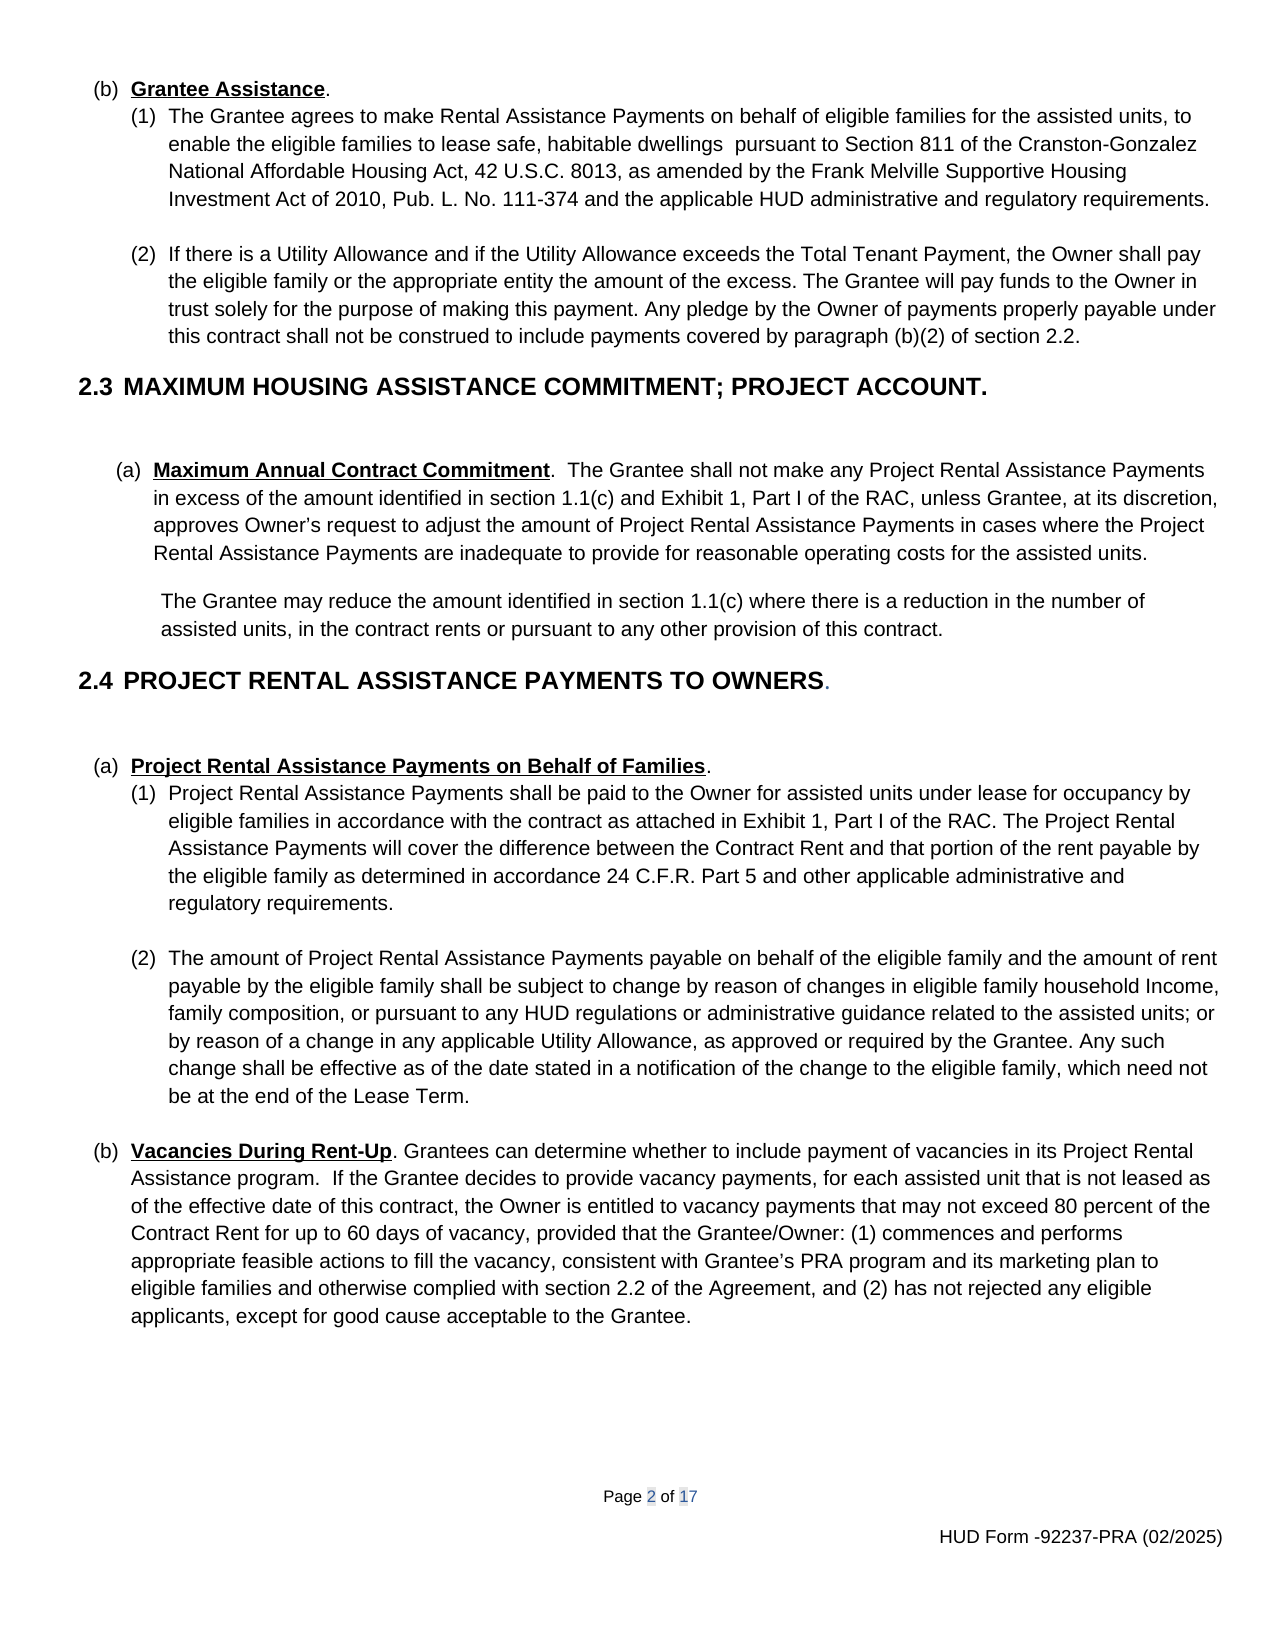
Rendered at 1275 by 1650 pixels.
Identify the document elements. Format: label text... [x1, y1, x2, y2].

list Maximum Annual Contract Commitment. The Grantee shall not make any Project Rental Assistance Payments in excess of the amount identified in section 1.1(c) and Exhibit 1, Part I of the RAC, unless Grantee, at its discretion, approves Owner’s request to adjust the amount of Project Rental Assistance Payments in cases where the Project Rental Assistance Payments are inadequate to provide for reasonable operating costs for the assisted units. [116, 458, 1222, 565]
list If there is a Utility Allowance and if the Utility Allowance exceeds the Total Tenant Payment, the Owner shall pay the eligible family or the appropriate entity the amount of the excess. The Grantee will pay funds to the Owner in trust solely for the purpose of making this payment. Any pledge by the Owner of payments properly payable under this contract shall not be construed to include payments covered by paragraph (b)(2) of section 2.2. [131, 241, 1222, 348]
list Vacancies During Rent-Up. Grantees can determine whether to include payment of vacancies in its Project Rental Assistance program. If the Grantee decides to provide vacancy payments, for each assisted unit that is not leased as of the effective date of this contract, the Owner is entitled to vacancy payments that may not exceed 80 percent of the Contract Rent for up to 60 days of vacancy, provided that the Grantee/Owner: (1) commences and performs appropriate feasible actions to fill the vacancy, consistent with Grantee’s PRA program and its marketing plan to eligible families and otherwise complied with section 2.2 of the Agreement, and (2) has not rejected any eligible applicants, except for good cause acceptable to the Grantee. [93, 1139, 1222, 1328]
list Project Rental Assistance Payments on Behalf of Families. [93, 754, 1222, 778]
list The amount of Project Rental Assistance Payments payable on behalf of the eligible family and the amount of rent payable by the eligible family shall be subject to change by reason of changes in eligible family household Income, family composition, or pursuant to any HUD regulations or administrative guidance related to the assisted units; or by reason of a change in any applicable Utility Allowance, as approved or required by the Grantee. Any such change shall be effective as of the date stated in a notification of the change to the eligible family, which need not be at the end of the Lease Term. [131, 946, 1222, 1108]
list The Grantee agrees to make Rental Assistance Payments on behalf of eligible families for the assisted units, to enable the eligible families to lease safe, habitable dwellings pursuant to Section 811 of the Cranston-Gonzalez National Affordable Housing Act, 42 U.S.C. 8013, as amended by the Frank Melville Supportive Housing Investment Act of 2010, Pub. L. No. 111-374 and the applicable HUD administrative and regulatory requirements. [131, 104, 1222, 210]
subtitle 2.4 PROJECT RENTAL ASSISTANCE PAYMENTS TO OWNERS. [78, 665, 1222, 696]
subtitle 2.3 MAXIMUM HOUSING ASSISTANCE COMMITMENT; PROJECT ACCOUNT. [78, 372, 1222, 401]
list Grantee Assistance. [93, 76, 1222, 100]
text The Grantee may reduce the amount identified in section 1.1(c) where there is a reduction in the number of assisted units, in the contract rents or pursuant to any other provision of this contract. [161, 589, 1222, 641]
list Project Rental Assistance Payments shall be paid to the Owner for assisted units under lease for occupancy by eligible families in accordance with the contract as attached in Exhibit 1, Part I of the RAC. The Project Rental Assistance Payments will cover the difference between the Contract Rent and that portion of the rent payable by the eligible family as determined in accordance 24 C.F.R. Part 5 and other applicable administrative and regulatory requirements. [131, 781, 1222, 915]
